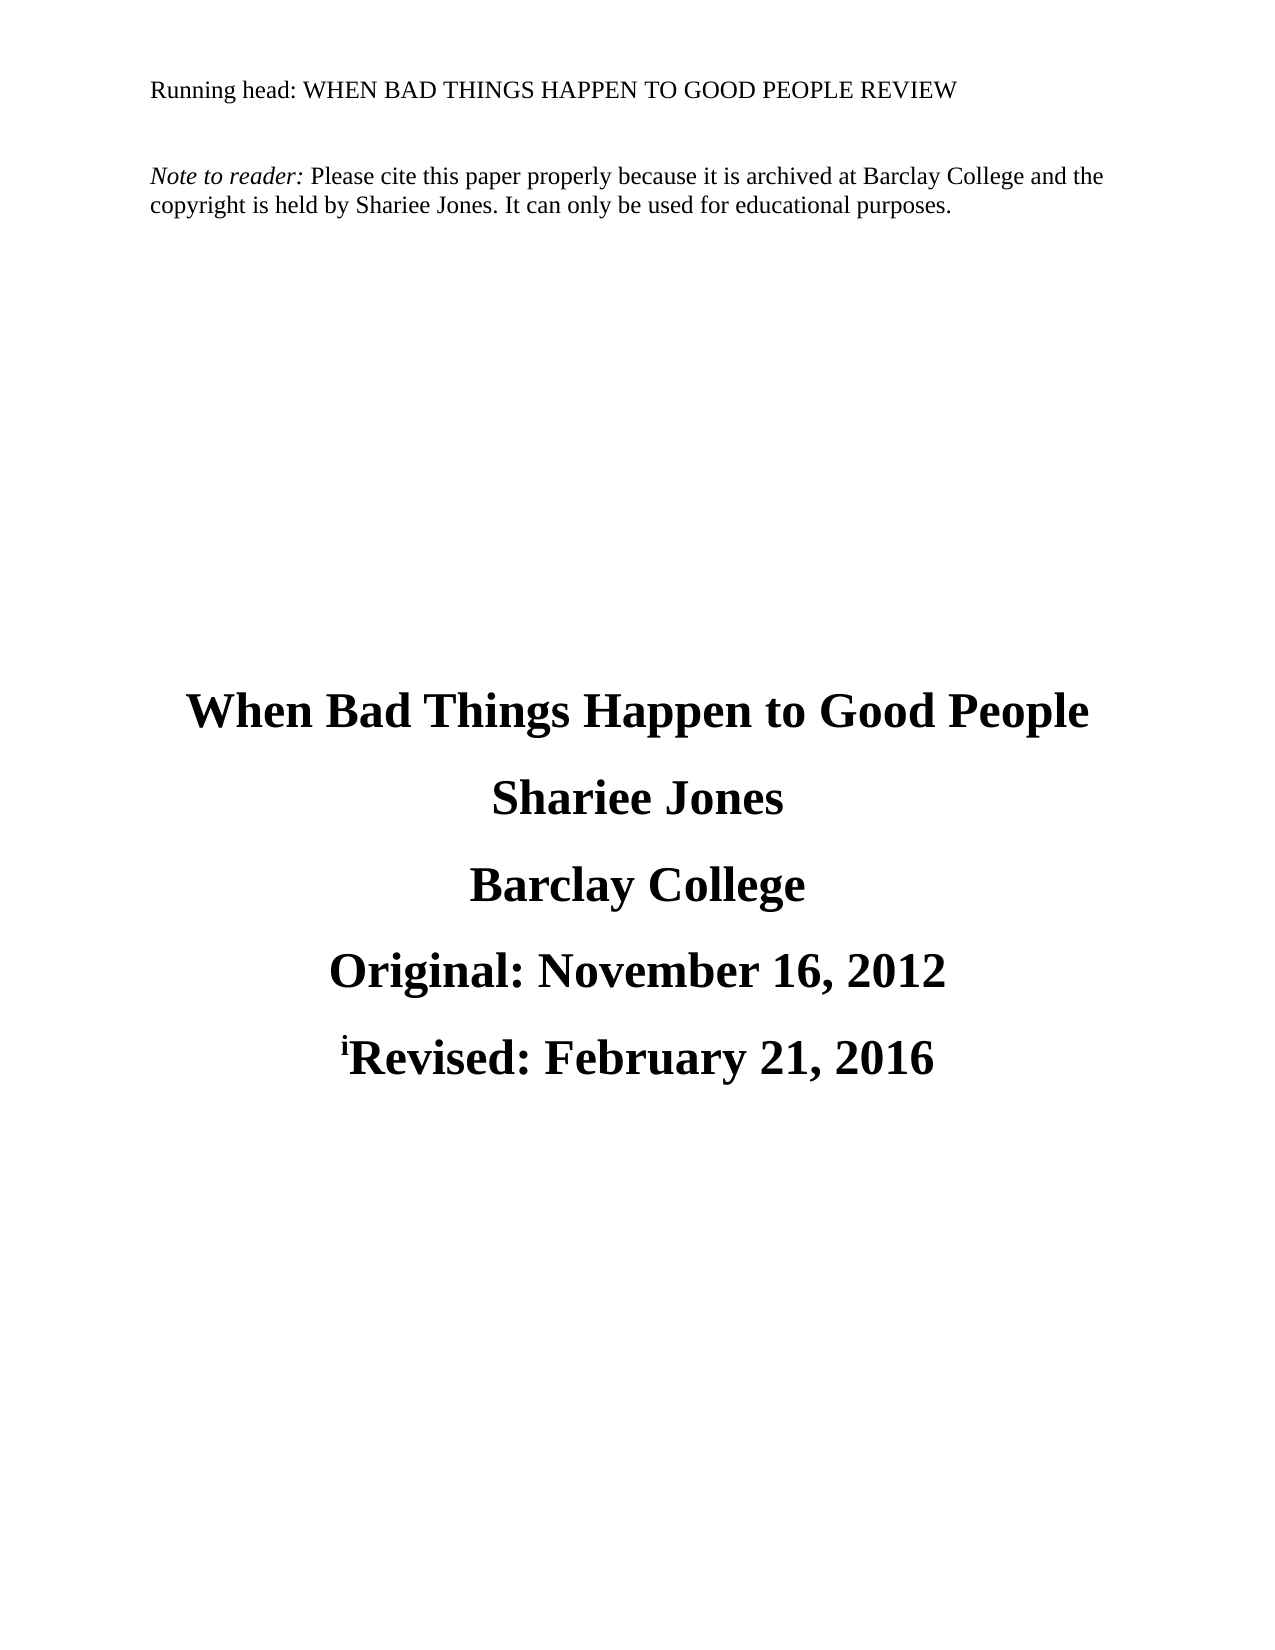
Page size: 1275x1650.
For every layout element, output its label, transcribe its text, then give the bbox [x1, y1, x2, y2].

subtitle Barclay College [150, 854, 1125, 912]
text Note to reader: Please cite this paper properly because it is archived at Barclay College and the copyright is held by Shariee Jones. It can only be used for educational purposes. [150, 161, 1125, 219]
subtitle When Bad Things Happen to Good People [150, 681, 1125, 739]
subtitle Shariee Jones [150, 768, 1125, 825]
subtitle Revised: February 21, 2016 [150, 1028, 1125, 1085]
subtitle Original: November 16, 2012 [150, 941, 1125, 999]
